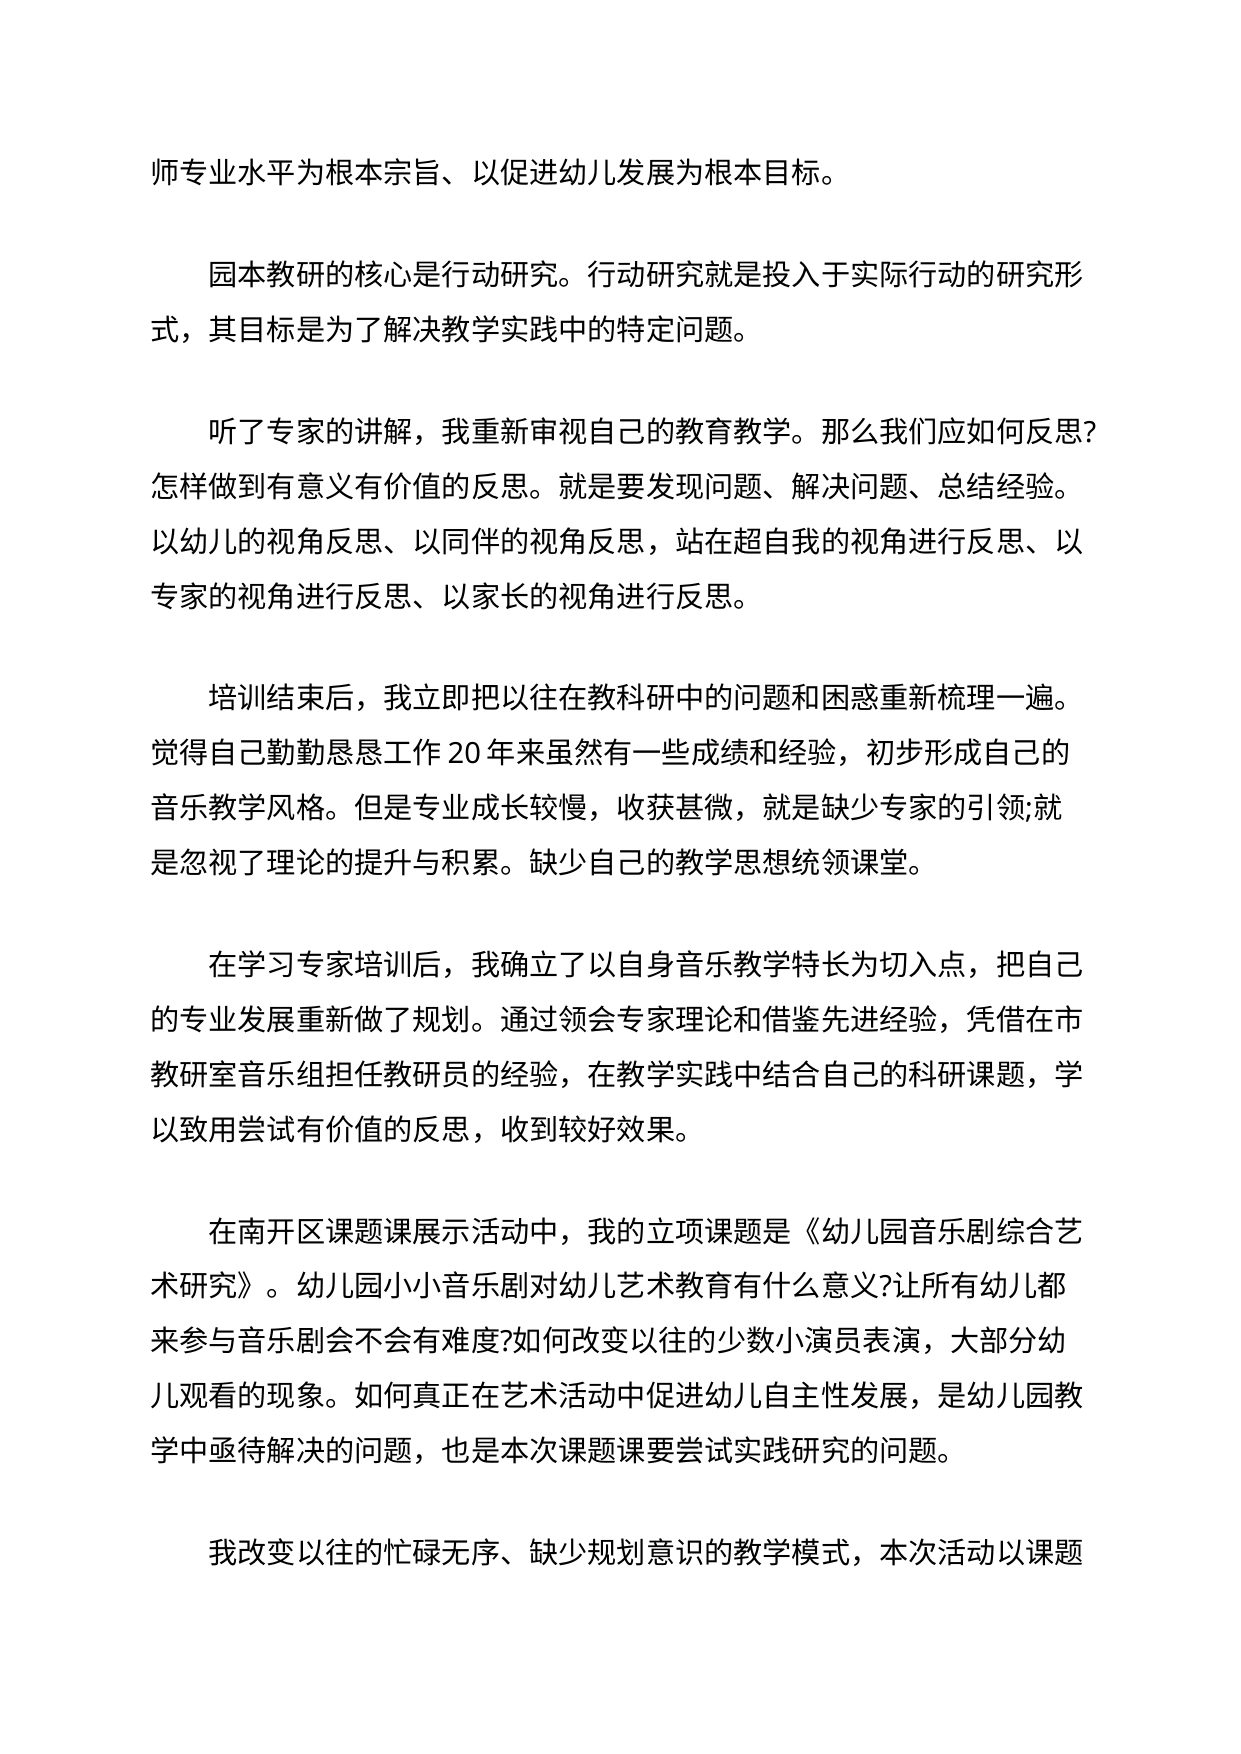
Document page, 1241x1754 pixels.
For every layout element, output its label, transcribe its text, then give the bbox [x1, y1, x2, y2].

text 园本教研的核心是行动研究。行动研究就是投入于实际行动的研究形式，其目标是为了解决教学实践中的特定问题。 [150, 252, 1090, 349]
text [150, 1530, 1090, 1572]
text 听了专家的讲解，我重新审视自己的教育教学。那么我们应如何反思?怎样做到有意义有价值的反思。就是要发现问题、解决问题、总结经验。以幼儿的视角反思、以同伴的视角反思，站在超自我的视角进行反思、以专家的视角进行反思、以家长的视角进行反思。 [150, 408, 1090, 616]
text 培训结束后，我立即把以往在教科研中的问题和困惑重新梳理一遍。觉得自己勤勤恳恳工作20年来虽然有一些成绩和经验，初步形成自己的音乐教学风格。但是专业成长较慢，收获甚微，就是缺少专家的引领;就是忽视了理论的提升与积累。缺少自己的教学思想统领课堂。 [150, 675, 1090, 882]
text 在学习专家培训后，我确立了以自身音乐教学特长为切入点，把自己的专业发展重新做了规划。通过领会专家理论和借鉴先进经验，凭借在市教研室音乐组担任教研员的经验，在教学实践中结合自己的科研课题，学以致用尝试有价值的反思，收到较好效果。 [150, 942, 1090, 1149]
text 在南开区课题课展示活动中，我的立项课题是《幼儿园音乐剧综合艺术研究》。幼儿园小小音乐剧对幼儿艺术教育有什么意义?让所有幼儿都来参与音乐剧会不会有难度?如何改变以往的少数小演员表演，大部分幼儿观看的现象。如何真正在艺术活动中促进幼儿自主性发展，是幼儿园教学中亟待解决的问题，也是本次课题课要尝试实践研究的问题。 [150, 1208, 1090, 1470]
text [150, 150, 1090, 192]
